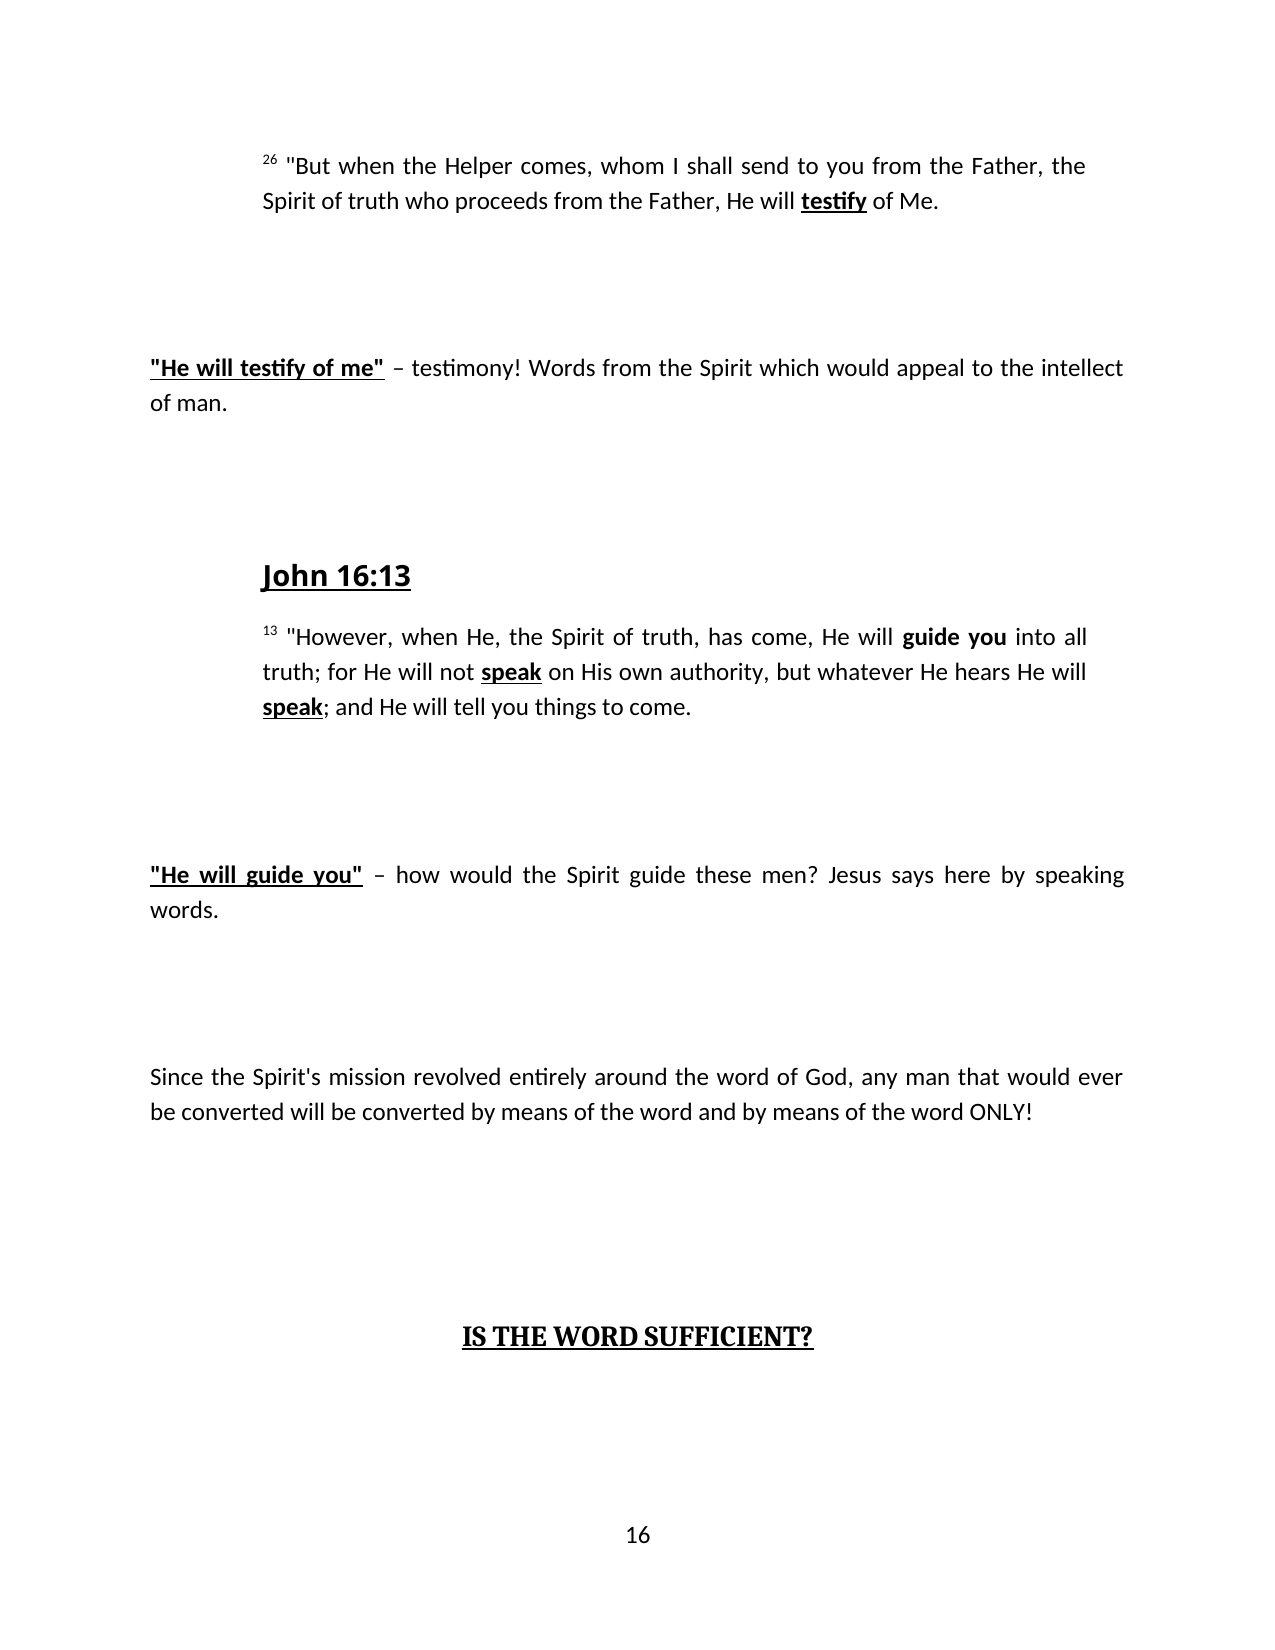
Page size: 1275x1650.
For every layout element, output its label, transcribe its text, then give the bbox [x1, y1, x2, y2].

text Since the Spirit's mission revolved entirely around the word of God, any man that would ever be converted will be converted by means of the word and by means of the word ONLY! [150, 1061, 1125, 1127]
text 26 "But when the Helper comes, whom I shall send to you from the Father, the Spirit of truth who proceeds from the Father, He will testify of Me. [262, 150, 1087, 216]
text "He will guide you" – how would the Spirit guide these men? Jesus says here by speaking words. [150, 859, 1125, 924]
text 13 "However, when He, the Spirit of truth, has come, He will guide you into all truth; for He will not speak on His own authority, but whatever He hears He will speak; and He will tell you things to come. [262, 621, 1087, 722]
subtitle IS THE WORD SUFFICIENT? [262, 1320, 1012, 1353]
text "He will testify of me" – testimony! Words from the Spirit which would appeal to the intellect of man. [150, 352, 1125, 418]
text John 16:13 [262, 555, 1087, 595]
